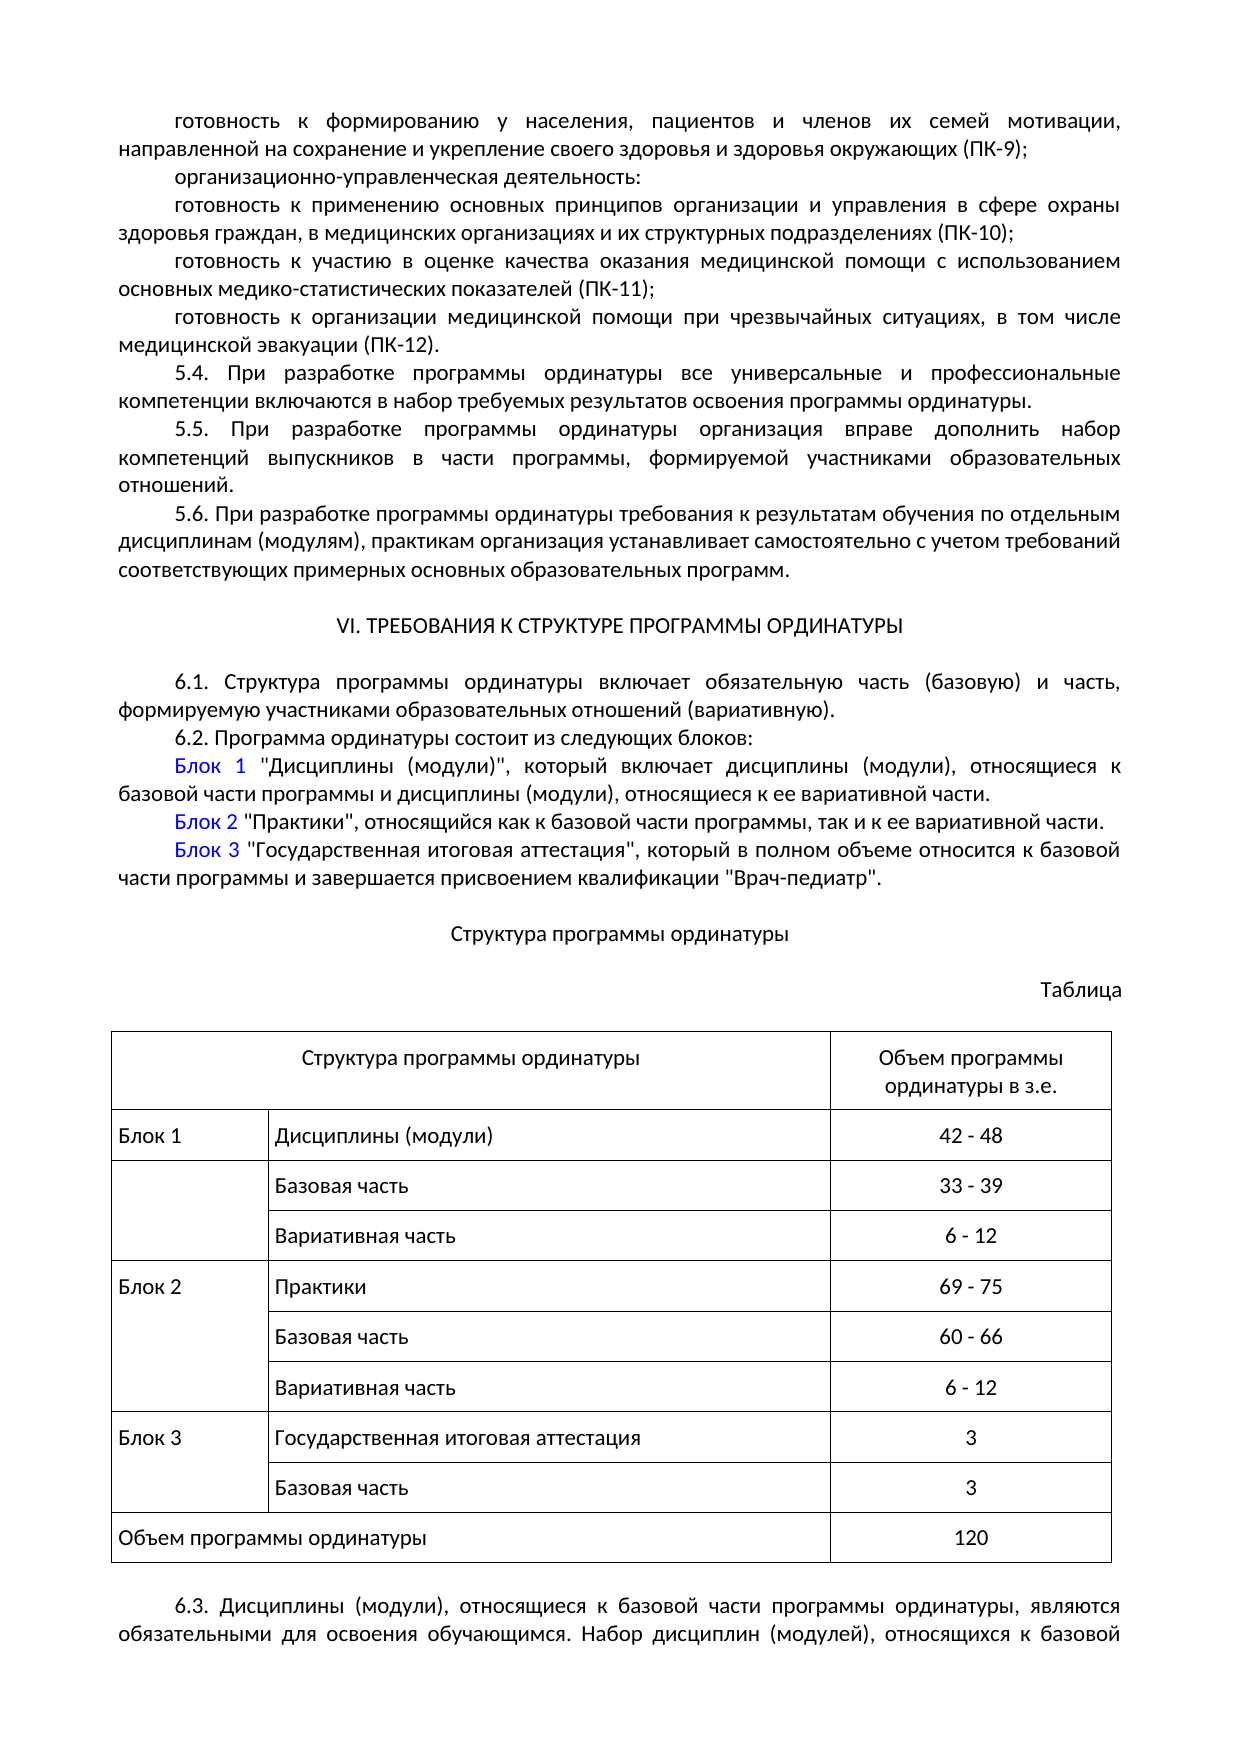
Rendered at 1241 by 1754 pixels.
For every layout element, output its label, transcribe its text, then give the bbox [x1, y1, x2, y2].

table_cell Дисциплины (модули) [269, 1110, 830, 1160]
table_cell Государственная итоговая аттестация [269, 1412, 830, 1462]
table_cell Блок 2 [112, 1261, 268, 1411]
table_cell [112, 1161, 268, 1260]
table_cell Вариативная часть [269, 1362, 830, 1411]
table_cell Вариативная часть [269, 1211, 830, 1260]
text 6.2. Программа ординатуры состоит из следующих блоков: [118, 723, 1122, 751]
table_cell 33 - 39 [831, 1161, 1111, 1210]
text Блок 3 "Государственная итоговая аттестация", который в полном объеме относится к базовой части программы и завершается присвоением квалификации "Врач-педиатр". [118, 835, 1122, 891]
text организационно-управленческая деятельность: [118, 162, 1122, 190]
text готовность к формированию у населения, пациентов и членов их семей мотивации, направленной на сохранение и укрепление своего здоровья и здоровья окружающих (ПК-9); [118, 106, 1122, 162]
table_cell Базовая часть [269, 1161, 830, 1210]
text 5.6. При разработке программы ординатуры требования к результатам обучения по отдельным дисциплинам (модулям), практикам организация устанавливает самостоятельно с учетом требований соответствующих примерных основных образовательных программ. [118, 499, 1122, 583]
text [118, 1591, 1122, 1647]
table_cell 3 [831, 1463, 1111, 1512]
table_cell 6 - 12 [831, 1211, 1111, 1260]
table_cell Практики [269, 1261, 830, 1311]
text готовность к участию в оценке качества оказания медицинской помощи с использованием основных медико-статистических показателей (ПК-11); [118, 246, 1122, 302]
table_cell Базовая часть [269, 1463, 830, 1512]
table_cell Блок 3 [112, 1412, 268, 1512]
table_cell 120 [831, 1513, 1111, 1562]
text 6.1. Структура программы ординатуры включает обязательную часть (базовую) и часть, формируемую участниками образовательных отношений (вариативную). [118, 667, 1122, 723]
text Таблица [118, 975, 1122, 1003]
text 5.5. При разработке программы ординатуры организация вправе дополнить набор компетенций выпускников в части программы, формируемой участниками образовательных отношений. [118, 414, 1122, 499]
table_cell 3 [831, 1412, 1111, 1462]
text Блок 2 "Практики", относящийся как к базовой части программы, так и к ее вариативной части. [118, 807, 1122, 835]
text 5.4. При разработке программы ординатуры все универсальные и профессиональные компетенции включаются в набор требуемых результатов освоения программы ординатуры. [118, 358, 1122, 414]
table_cell 60 - 66 [831, 1312, 1111, 1361]
table_cell Блок 1 [112, 1110, 268, 1160]
text готовность к организации медицинской помощи при чрезвычайных ситуациях, в том числе медицинской эвакуации (ПК-12). [118, 302, 1122, 358]
text готовность к применению основных принципов организации и управления в сфере охраны здоровья граждан, в медицинских организациях и их структурных подразделениях (ПК-10); [118, 190, 1122, 246]
text Структура программы ординатуры [118, 919, 1122, 947]
text Блок 1 "Дисциплины (модули)", который включает дисциплины (модули), относящиеся к базовой части программы и дисциплины (модули), относящиеся к ее вариативной части. [118, 751, 1122, 807]
table_cell Объем программы ординатуры [112, 1513, 830, 1562]
table_header Структура программы ординатуры [112, 1032, 830, 1109]
table_cell 6 - 12 [831, 1362, 1111, 1411]
table_cell 42 - 48 [831, 1110, 1111, 1160]
table_cell 69 - 75 [831, 1261, 1111, 1311]
table_header Объем программы ординатуры в з.е. [831, 1032, 1111, 1109]
text VI. ТРЕБОВАНИЯ К СТРУКТУРЕ ПРОГРАММЫ ОРДИНАТУРЫ [118, 611, 1122, 639]
table_cell Базовая часть [269, 1312, 830, 1361]
